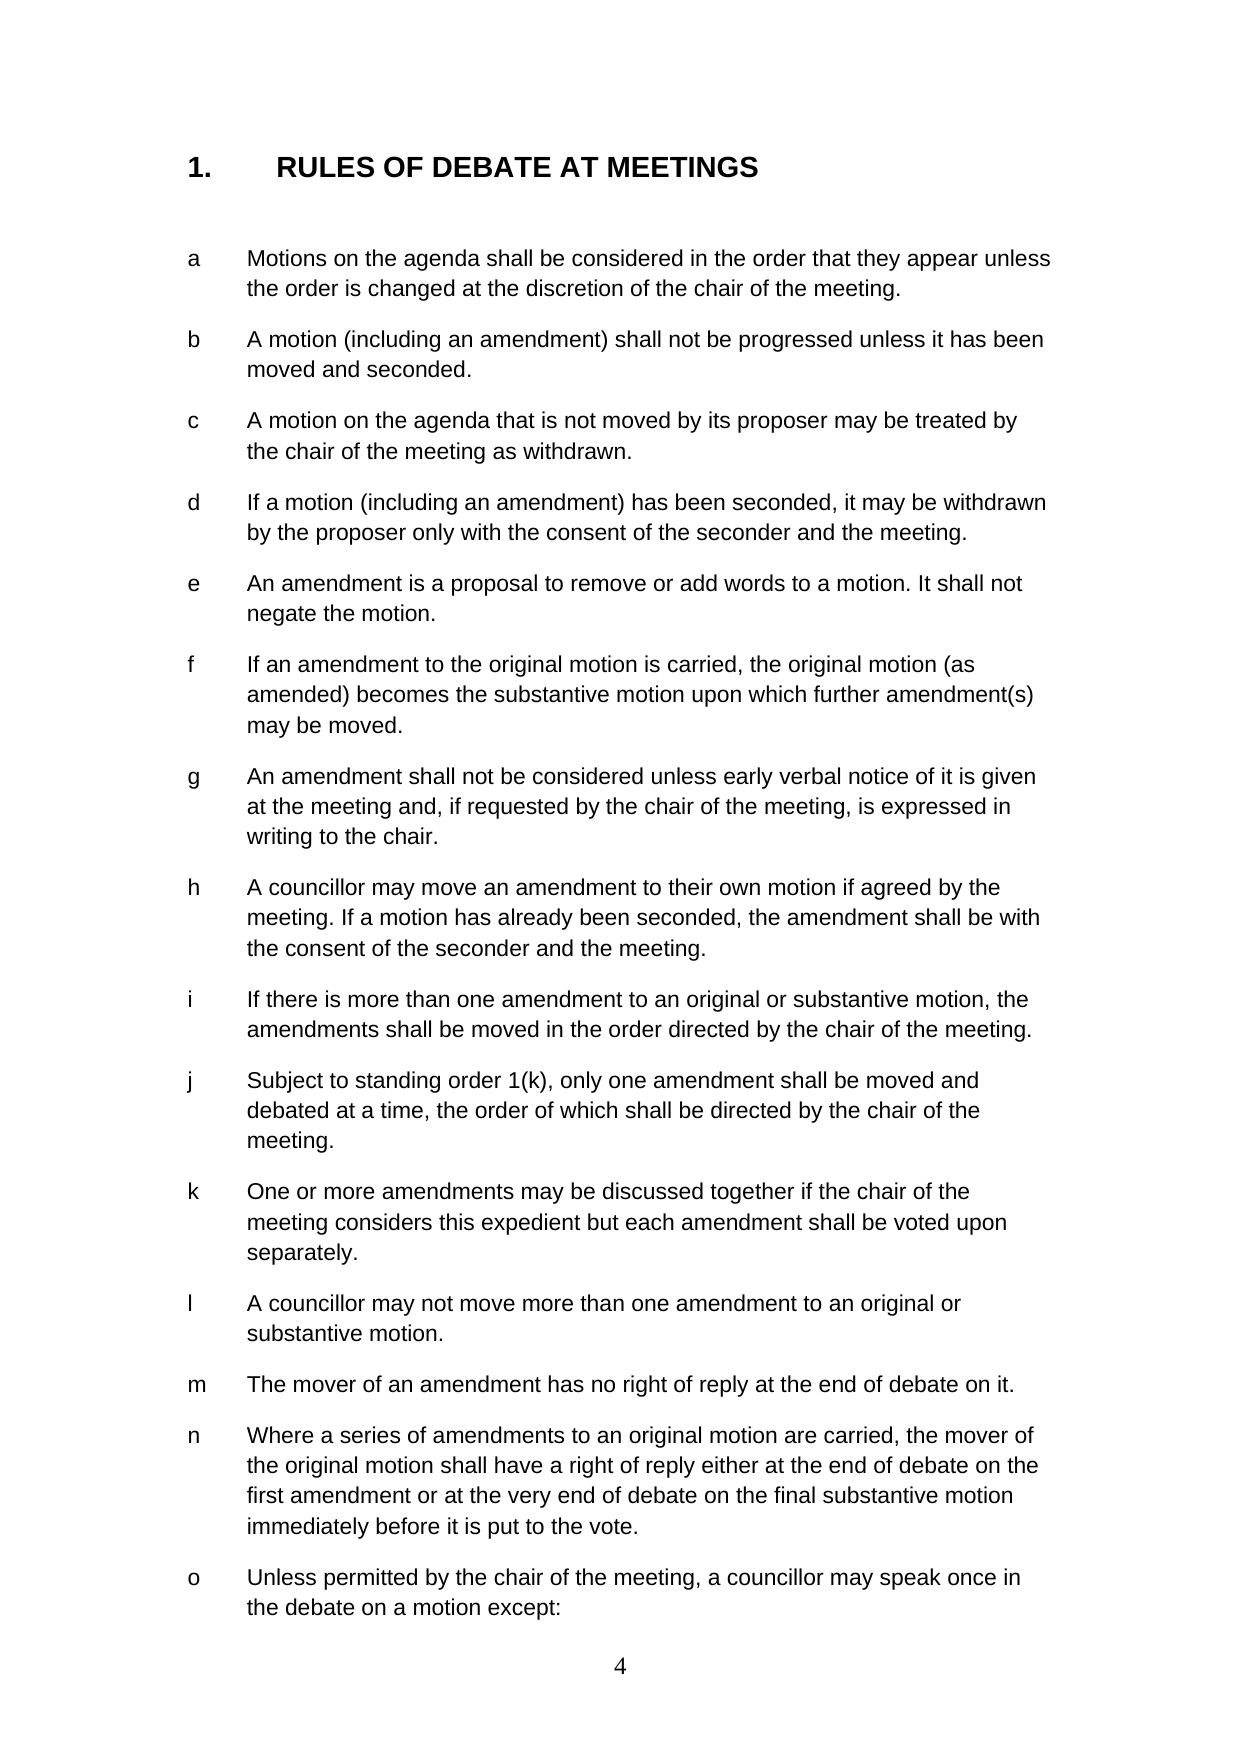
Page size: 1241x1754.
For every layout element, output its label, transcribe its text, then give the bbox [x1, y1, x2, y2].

list A motion (including an amendment) shall not be progressed unless it has been moved and seconded. [187, 326, 1053, 383]
list A councillor may move an amendment to their own motion if agreed by the meeting. If a motion has already been seconded, the amendment shall be with the consent of the seconder and the meeting. [187, 874, 1053, 961]
list A motion on the agenda that is not moved by its proposer may be treated by the chair of the meeting as withdrawn. [187, 407, 1053, 464]
subtitle RULES OF DEBATE AT MEETINGS [187, 150, 1053, 219]
list A councillor may not move more than one amendment to an original or substantive motion. [187, 1290, 1053, 1346]
list Where a series of amendments to an original motion are carried, the mover of the original motion shall have a right of reply either at the end of debate on the first amendment or at the very end of debate on the final substantive motion immediately before it is put to the vote. [187, 1422, 1053, 1539]
list Unless permitted by the chair of the meeting, a councillor may speak once in the debate on a motion except: [187, 1564, 1053, 1620]
list If an amendment to the original motion is carried, the original motion (as amended) becomes the substantive motion upon which further amendment(s) may be moved. [187, 651, 1053, 738]
list The mover of an amendment has no right of reply at the end of debate on it. [187, 1371, 1053, 1397]
list An amendment shall not be considered unless early verbal notice of it is given at the meeting and, if requested by the chair of the meeting, is expressed in writing to the chair. [187, 763, 1053, 849]
list If a motion (including an amendment) has been seconded, it may be withdrawn by the proposer only with the consent of the seconder and the meeting. [187, 489, 1053, 545]
list If there is more than one amendment to an original or substantive motion, the amendments shall be moved in the order directed by the chair of the meeting. [187, 986, 1053, 1042]
list An amendment is a proposal to remove or add words to a motion. It shall not negate the motion. [187, 570, 1053, 627]
list Subject to standing order 1(k), only one amendment shall be moved and debated at a time, the order of which shall be directed by the chair of the meeting. [187, 1067, 1053, 1154]
list One or more amendments may be discussed together if the chair of the meeting considers this expedient but each amendment shall be voted upon separately. [187, 1178, 1053, 1265]
list Motions on the agenda shall be considered in the order that they appear unless the order is changed at the discretion of the chair of the meeting. [187, 245, 1053, 302]
